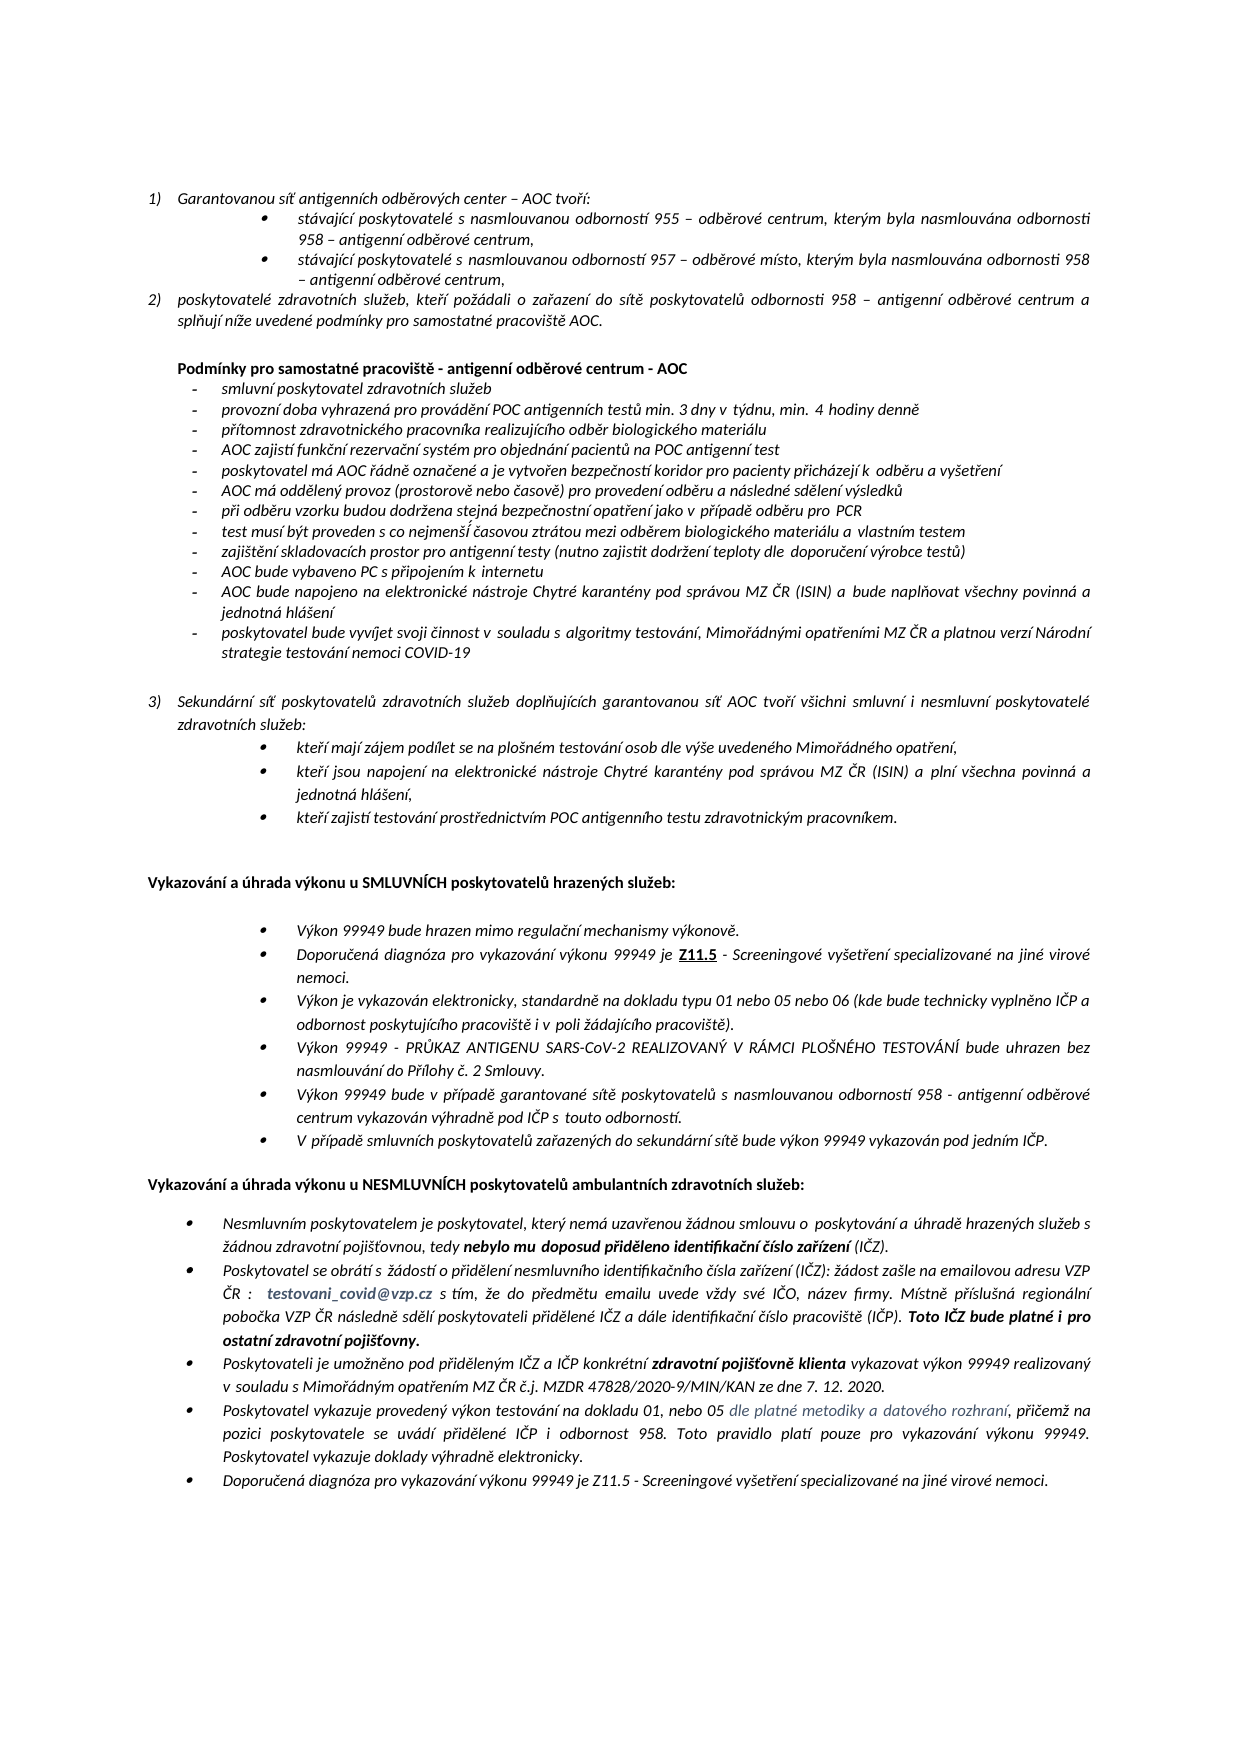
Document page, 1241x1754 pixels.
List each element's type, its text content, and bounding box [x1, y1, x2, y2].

list AOC má oddělený provoz (prostorově nebo časově) pro provedení odběru a následné sdělení výsledků [192, 480, 1093, 501]
list stávající poskytovatelé s nasmlouvanou odborností 957 – odběrové místo, kterým byla nasmlouvána odbornosti 958 – antigenní odběrové centrum, [260, 249, 1093, 290]
list Výkon je vykazován elektronicky, standardně na dokladu typu 01 nebo 05 nebo 06 (kde bude technicky vyplněno IČP a odbornost poskytujícího pracoviště i v poli žádajícího pracoviště). [259, 991, 1093, 1034]
list poskytovatelé zdravotních služeb, kteří požádali o zařazení do sítě poskytovatelů odbornosti 958 – antigenní odběrové centrum a splňují níže uvedené podmínky pro samostatné pracoviště AOC. [148, 290, 1093, 330]
list poskytovatel bude vyvíjet svoji činnost v souladu s algoritmy testování, Mimořádnými opatřeními MZ ČR a platnou verzí Národní strategie testování nemoci COVID-19 [192, 622, 1093, 663]
list AOC bude vybaveno PC s připojením k internetu [192, 561, 1093, 582]
list Poskytovatel se obrátí s žádostí o přidělení nesmluvního identifikačního čísla zařízení (IČZ): žádost zašle na emailovou adresu VZP ČR : testovani_covid@vzp.cz s tím, že do předmětu emailu uvede vždy své IČO, název firmy. Místně příslušná regionální pobočka VZP ČR následně sdělí poskytovateli přidělené IČZ a dále identifikační číslo pracoviště (IČP). Toto IČZ bude platné i pro ostatní zdravotní pojišťovny. [185, 1260, 1093, 1350]
list Garantovanou síť antigenních odběrových center – AOC tvoří: [148, 188, 1093, 208]
list Sekundární síť poskytovatelů zdravotních služeb doplňujících garantovanou síť AOC tvoří všichni smluvní i nesmluvní poskytovatelé zdravotních služeb: [148, 691, 1093, 735]
list přítomnost zdravotnického pracovníka realizujícího odběr biologického materiálu [192, 419, 1093, 439]
list při odběru vzorku budou dodržena stejná bezpečnostní opatření jako v případě odběru pro PCR [192, 501, 1093, 521]
text Podmínky pro samostatné pracoviště - antigenní odběrové centrum - AOC [148, 358, 1093, 379]
list Výkon 99949 bude v případě garantované sítě poskytovatelů s nasmlouvanou odborností 958 - antigenní odběrové centrum vykazován výhradně pod IČP s touto odborností. [259, 1084, 1093, 1127]
list AOC zajistí funkční rezervační systém pro objednání pacientů na POC antigenní test [192, 439, 1093, 460]
text Vykazování a úhrada výkonu u NESMLUVNÍCH poskytovatelů ambulantních zdravotních služeb: [148, 1175, 1093, 1195]
list Výkon 99949 bude hrazen mimo regulační mechanismy výkonově. [259, 921, 1093, 941]
list zajištění skladovacích prostor pro antigenní testy (nutno zajistit dodržení teploty dle doporučení výrobce testů) [192, 541, 1093, 561]
list smluvní poskytovatel zdravotních služeb [192, 379, 1093, 399]
list test musí být proveden s co nejmenší́ časovou ztrátou mezi odběrem biologického materiálu a vlastním testem [192, 521, 1093, 541]
list Doporučená diagnóza pro vykazování výkonu 99949 je Z11.5 - Screeningové vyšetření specializované na jiné virové nemoci. [185, 1470, 1093, 1490]
list provozní doba vyhrazená pro provádění POC antigenních testů min. 3 dny v týdnu, min. 4 hodiny denně [192, 399, 1093, 419]
list Výkon 99949 - PRŮKAZ ANTIGENU SARS-CoV-2 REALIZOVANÝ V RÁMCI PLOŠNÉHO TESTOVÁNÍ bude uhrazen bez nasmlouvání do Přílohy č. 2 Smlouvy. [259, 1037, 1093, 1081]
text Vykazování a úhrada výkonu u SMLUVNÍCH poskytovatelů hrazených služeb: [148, 872, 1093, 892]
list kteří jsou napojení na elektronické nástroje Chytré karantény pod správou MZ ČR (ISIN) a plní všechna povinná a jednotná hlášení, [259, 761, 1093, 805]
list AOC bude napojeno na elektronické nástroje Chytré karantény pod správou MZ ČR (ISIN) a bude naplňovat všechny povinná a jednotná hlášení [192, 582, 1093, 622]
list Nesmluvním poskytovatelem je poskytovatel, který nemá uzavřenou žádnou smlouvu o poskytování a úhradě hrazených služeb s žádnou zdravotní pojišťovnou, tedy nebylo mu doposud přiděleno identifikační číslo zařízení (IČZ). [185, 1213, 1093, 1257]
list kteří zajistí testování prostřednictvím POC antigenního testu zdravotnickým pracovníkem. [259, 808, 1093, 828]
list kteří mají zájem podílet se na plošném testování osob dle výše uvedeného Mimořádného opatření, [259, 738, 1093, 758]
list Poskytovateli je umožněno pod přiděleným IČZ a IČP konkrétní zdravotní pojišťovně klienta vykazovat výkon 99949 realizovaný v souladu s Mimořádným opatřením MZ ČR č.j. MZDR 47828/2020-9/MIN/KAN ze dne 7. 12. 2020. [185, 1353, 1093, 1397]
list stávající poskytovatelé s nasmlouvanou odborností 955 – odběrové centrum, kterým byla nasmlouvána odbornosti 958 – antigenní odběrové centrum, [260, 208, 1093, 249]
list poskytovatel má AOC řádně označené a je vytvořen bezpečností koridor pro pacienty přicházejí k odběru a vyšetření [192, 460, 1093, 480]
list V případě smluvních poskytovatelů zařazených do sekundární sítě bude výkon 99949 vykazován pod jedním IČP. [259, 1131, 1093, 1151]
list Doporučená diagnóza pro vykazování výkonu 99949 je Z11.5 - Screeningové vyšetření specializované na jiné virové nemoci. [259, 944, 1093, 987]
list Poskytovatel vykazuje provedený výkon testování na dokladu 01, nebo 05 dle platné metodiky a datového rozhraní, přičemž na pozici poskytovatele se uvádí přidělené IČP i odbornost 958. Toto pravidlo platí pouze pro vykazování výkonu 99949. Poskytovatel vykazuje doklady výhradně elektronicky. [185, 1400, 1093, 1467]
